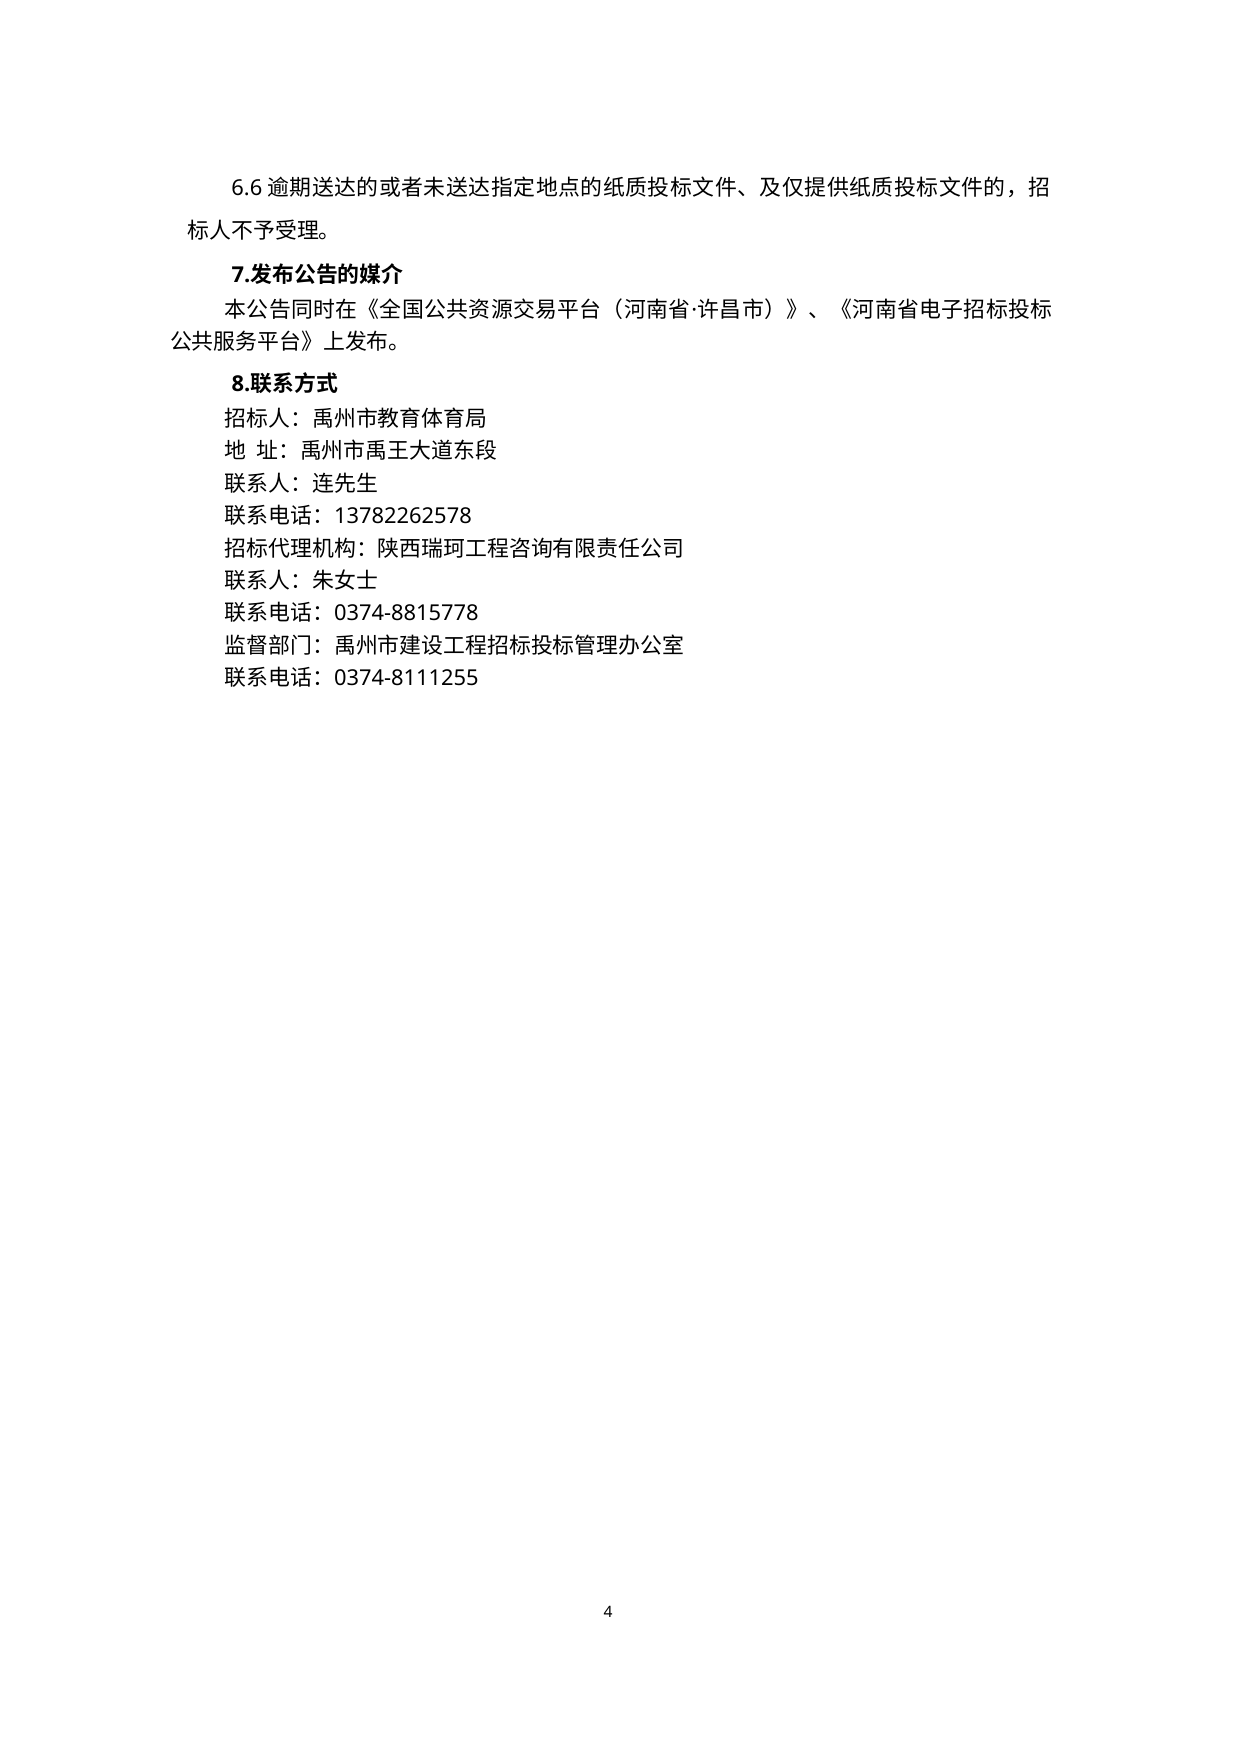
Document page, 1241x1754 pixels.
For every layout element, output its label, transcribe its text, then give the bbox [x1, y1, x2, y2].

text 本公告同时在《全国公共资源交易平台（河南省·许昌市）》、《河南省电子招标投标公共服务平台》上发布。 [170, 291, 1053, 356]
text 6.6逾期送达的或者未送达指定地点的纸质投标文件、及仅提供纸质投标文件的，招标人不予受理。 [187, 160, 1053, 248]
text 联系人：连先生 [170, 465, 1053, 498]
text 联系电话：13782262578 [170, 498, 1053, 530]
text 招标人：禹州市教育体育局 [170, 400, 1053, 433]
text 7.发布公告的媒介 [187, 248, 1053, 291]
text 联系人：朱女士 [170, 563, 1053, 595]
text 监督部门：禹州市建设工程招标投标管理办公室 [170, 628, 1053, 660]
text 8.联系方式 [187, 356, 1053, 400]
text 联系电话：0374-8815778 [170, 595, 1053, 628]
text 联系电话：0374-8111255 [170, 660, 1053, 693]
text 招标代理机构：陕西瑞珂工程咨询有限责任公司 [170, 530, 1053, 563]
text 地 址：禹州市禹王大道东段 [170, 433, 1053, 465]
